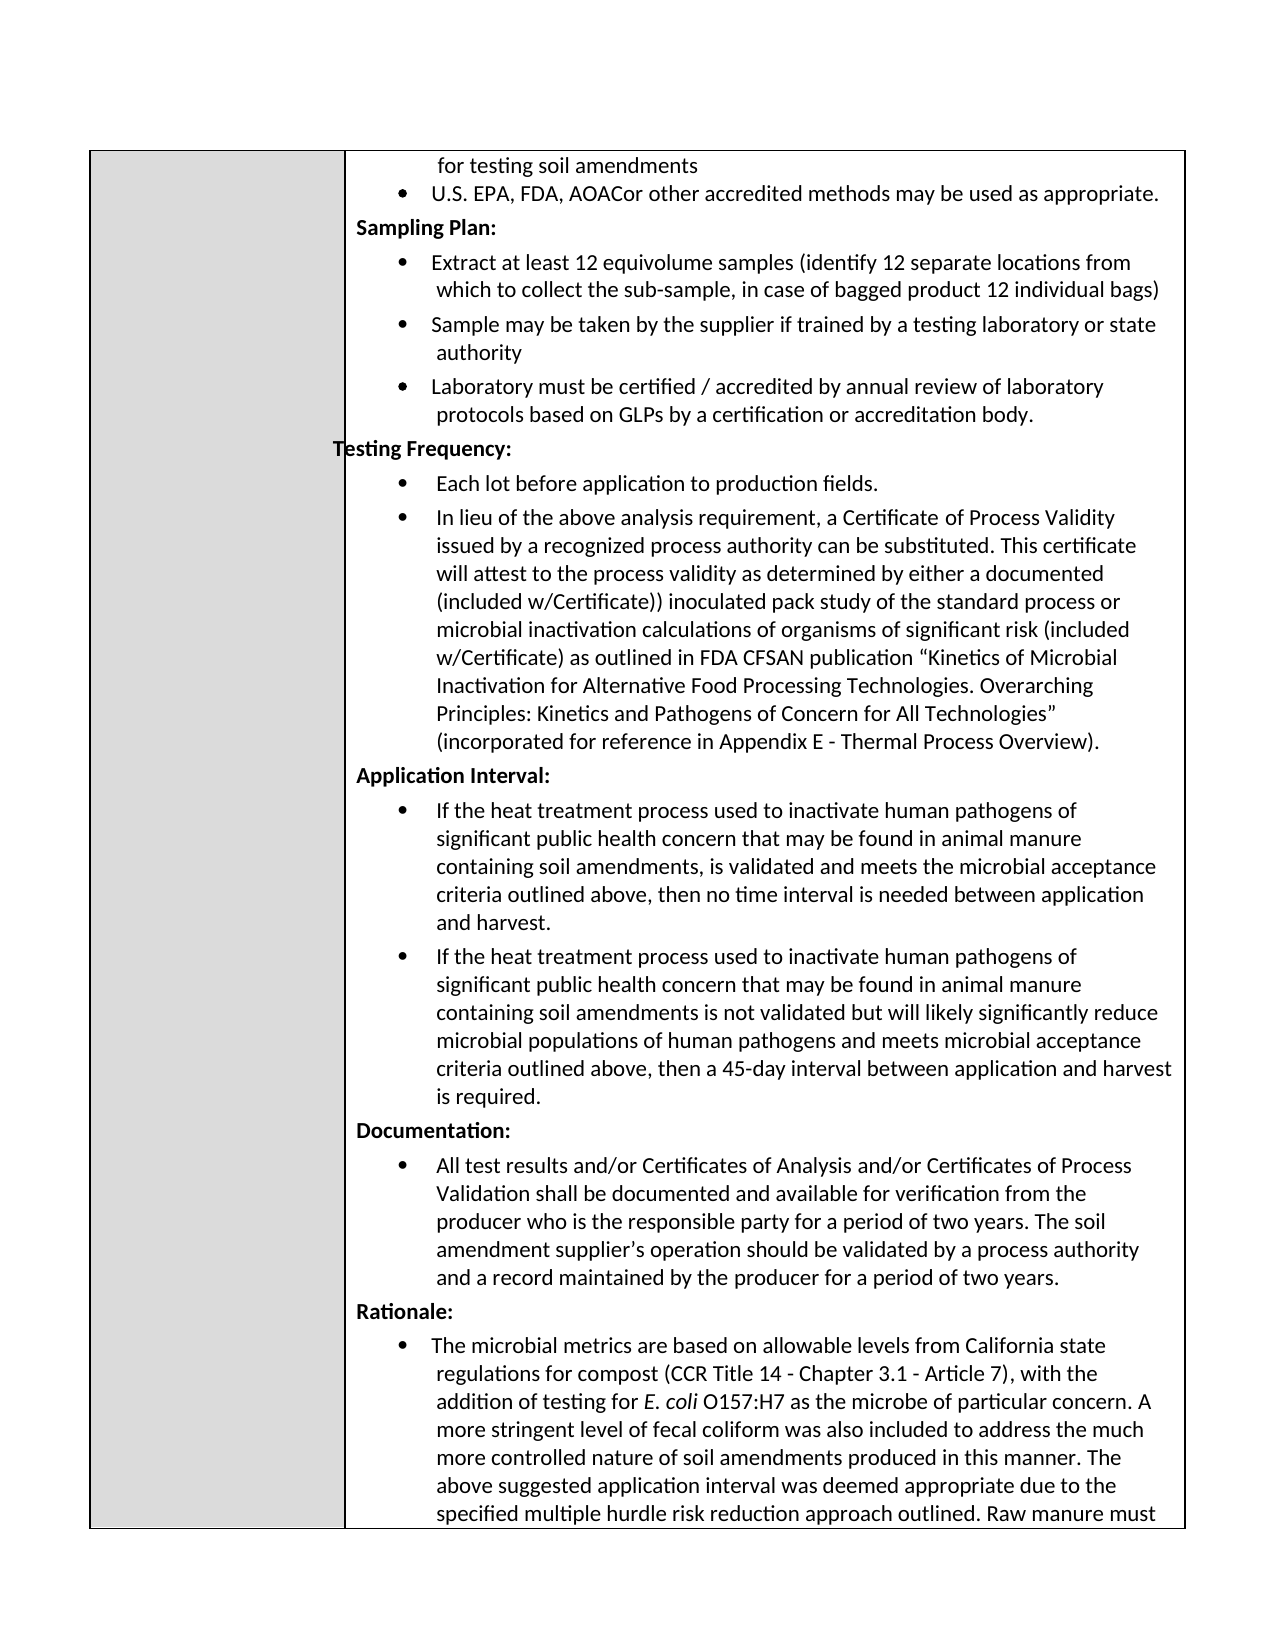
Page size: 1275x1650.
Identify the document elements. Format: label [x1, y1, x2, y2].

table_header [91, 151, 344, 1527]
table_header [346, 151, 1184, 1527]
